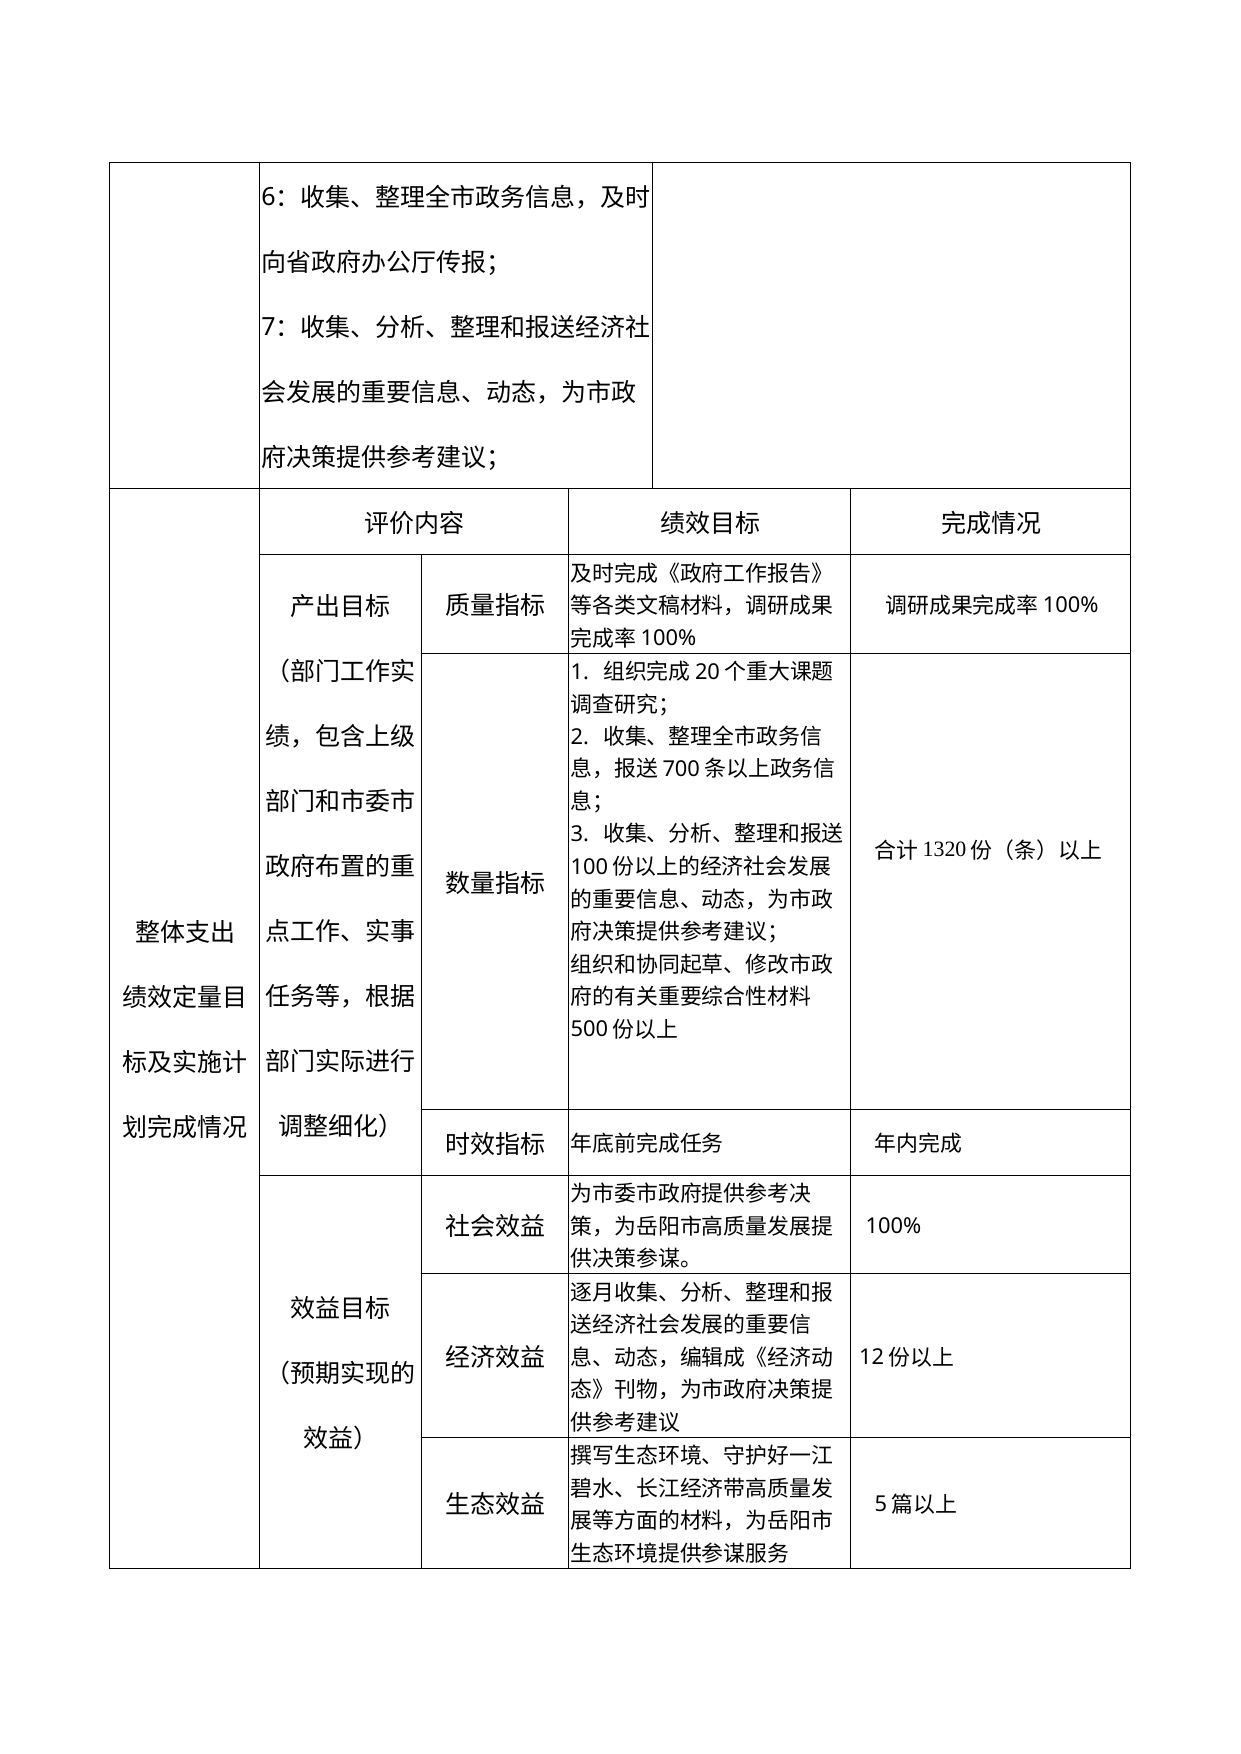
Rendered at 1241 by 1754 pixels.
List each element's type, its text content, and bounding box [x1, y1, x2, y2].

table_cell 整体支出 绩效定量目标及实施计划完成情况 [110, 489, 259, 1568]
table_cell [653, 163, 1130, 488]
table_cell 绩效目标 [569, 489, 850, 554]
table_cell 生态效益 [422, 1438, 568, 1568]
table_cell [260, 163, 652, 488]
table_cell 时效指标 [422, 1110, 568, 1175]
table_cell 数量指标 [422, 654, 568, 1109]
table_cell 及时完成《政府工作报告》等各类文稿材料，调研成果完成率100% [569, 555, 850, 653]
table_cell 完成情况 [851, 489, 1130, 554]
table_cell 为市委市政府提供参考决策，为岳阳市高质量发展提供决策参谋。 [569, 1176, 850, 1273]
table_cell 效益目标 （预期实现的效益） [260, 1176, 421, 1568]
table_cell 年底前完成任务 [569, 1110, 850, 1175]
table_cell 年内完成 [851, 1110, 1130, 1175]
table_cell 合计1320份（条）以上 [851, 654, 1130, 1109]
table_cell 评价内容 [260, 489, 568, 554]
table_cell 100% [851, 1176, 1130, 1273]
table_cell 组织完成20个重大课题调查研究； 收集、整理全市政务信息，报送700条以上政务信息； 收集、分析、整理和报送100份以上的经济社会发展的重要信息、动态，为市政府决策提供参考建议； 组织和协同起草、修改市政府的有关重要综合性材料500份以上 [569, 654, 850, 1109]
table_cell 撰写生态环境、守护好一江碧水、长江经济带高质量发展等方面的材料，为岳阳市生态环境提供参谋服务 [569, 1438, 850, 1568]
table_cell 社会效益 [422, 1176, 568, 1273]
table_cell 5篇以上 [851, 1438, 1130, 1568]
table_cell 产出目标 （部门工作实绩，包含上级部门和市委市政府布置的重点工作、实事任务等，根据部门实际进行调整细化） [260, 555, 421, 1175]
table_cell 12份以上 [851, 1274, 1130, 1437]
table_cell 逐月收集、分析、整理和报送经济社会发展的重要信息、动态，编辑成《经济动态》刊物，为市政府决策提供参考建议 [569, 1274, 850, 1437]
table_cell 经济效益 [422, 1274, 568, 1437]
table_cell 质量指标 [422, 555, 568, 653]
table_cell 调研成果完成率100% [851, 555, 1130, 653]
